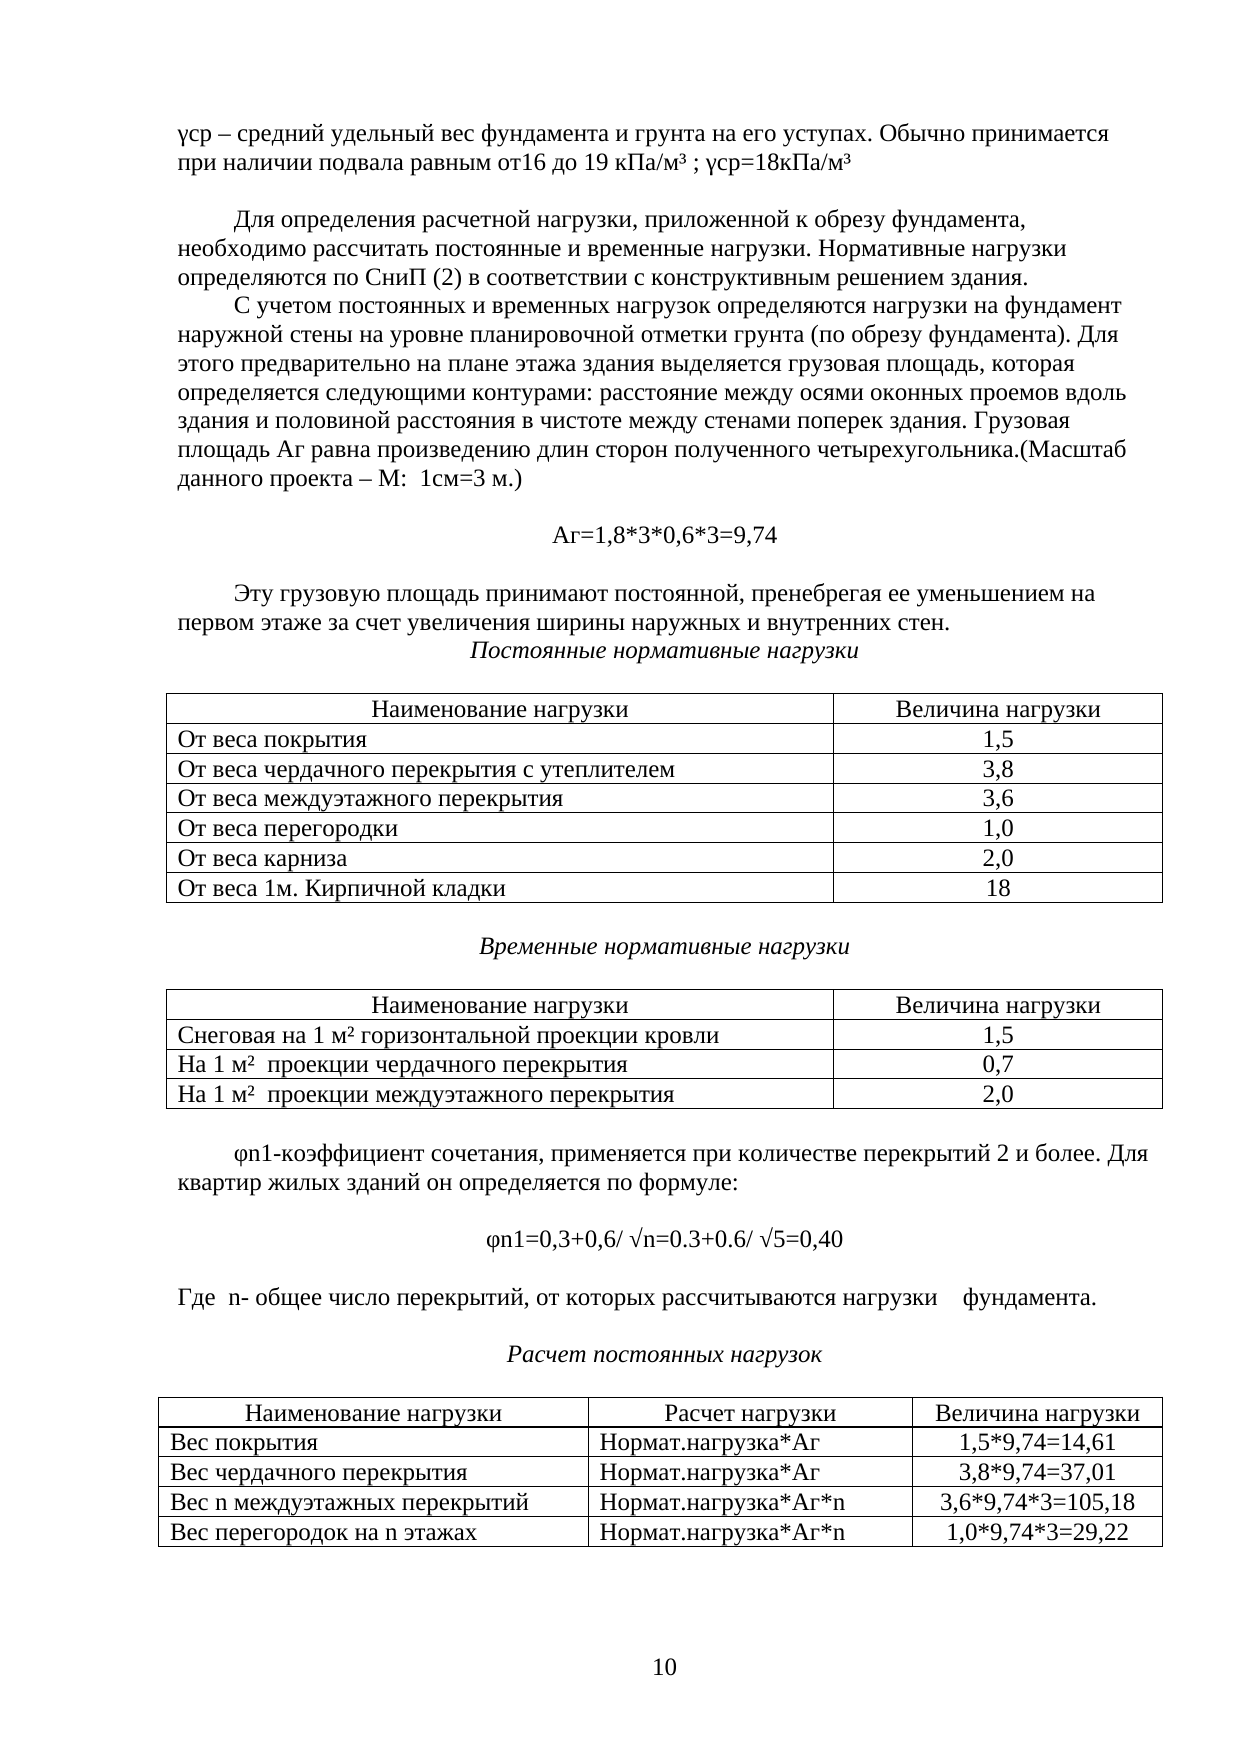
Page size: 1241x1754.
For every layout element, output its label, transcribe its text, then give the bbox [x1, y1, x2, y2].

text Для определения расчетной нагрузки, приложенной к обрезу фундамента, необходимо рассчитать постоянные и временные нагрузки. Нормативные нагрузки определяются по СниП (2) в соответствии с конструктивным решением здания. [177, 204, 1152, 291]
table_header Величина нагрузки [834, 694, 1162, 723]
table_cell От веса карниза [167, 843, 833, 872]
subtitle Аг=1,8*3*0,6*3=9,74 [177, 521, 1152, 549]
table_cell Вес n междуэтажных перекрытий [159, 1487, 588, 1516]
table_cell От веса 1м. Кирпичной кладки [167, 873, 833, 902]
table_header Расчет нагрузки [589, 1398, 912, 1426]
table_cell Вес покрытия [159, 1428, 588, 1456]
text Постоянные нормативные нагрузки [177, 636, 1152, 664]
table_cell От веса перегородки [167, 813, 833, 842]
table_cell На 1 м² проекции чердачного перекрытия [167, 1050, 833, 1078]
table_header Величина нагрузки [913, 1398, 1162, 1426]
table_cell Вес перегородок на n этажах [159, 1517, 588, 1546]
table_cell 1,5*9,74=14,61 [913, 1428, 1162, 1456]
table_cell 1,0*9,74*3=29,22 [913, 1517, 1162, 1546]
table_cell 2,0 [834, 1079, 1162, 1108]
table_cell 3,8*9,74=37,01 [913, 1457, 1162, 1486]
table_header Наименование нагрузки [159, 1398, 588, 1426]
text φn1=0,3+0,6/ √n=0.3+0.6/ √5=0,40 [177, 1224, 1152, 1253]
text Расчет постоянных нагрузок [177, 1339, 1152, 1368]
text С учетом постоянных и временных нагрузок определяются нагрузки на фундамент наружной стены на уровне планировочной отметки грунта (по обрезу фундамента). Для этого предварительно на плане этажа здания выделяется грузовая площадь, которая определяется следующими контурами: расстояние между осями оконных проемов вдоль здания и половиной расстояния в чистоте между стенами поперек здания. Грузовая площадь Аг равна произведению длин сторон полученного четырехугольника.(Масштаб данного проекта – М: 1см=3 м.) [177, 291, 1152, 492]
table_cell Вес чердачного перекрытия [159, 1457, 588, 1486]
text Эту грузовую площадь принимают постоянной, пренебрегая ее уменьшением на первом этаже за счет увеличения ширины наружных и внутренних стен. [177, 578, 1152, 636]
table_header Наименование нагрузки [167, 990, 833, 1019]
table_cell Нормат.нагрузка*Аг*n [589, 1517, 912, 1546]
text Где n- общее число перекрытий, от которых рассчитываются нагрузки фундамента. [177, 1282, 1152, 1310]
table_cell 1,5 [834, 1020, 1162, 1048]
text γср – средний удельный вес фундамента и грунта на его уступах. Обычно принимается при наличии подвала равным от16 до 19 кПа/м³ ; γср=18кПа/м³ [177, 118, 1152, 176]
table_cell 0,7 [834, 1050, 1162, 1078]
table_cell Нормат.нагрузка*Аг [589, 1457, 912, 1486]
table_cell 2,0 [834, 843, 1162, 872]
table_cell Нормат.нагрузка*Аг*n [589, 1487, 912, 1516]
table_cell На 1 м² проекции междуэтажного перекрытия [167, 1079, 833, 1108]
table_cell Нормат.нагрузка*Аг [589, 1428, 912, 1456]
table_cell 1,0 [834, 813, 1162, 842]
table_cell 1,5 [834, 724, 1162, 753]
table_cell 3,6 [834, 784, 1162, 812]
text φn1-коэффициент сочетания, применяется при количестве перекрытий 2 и более. Для квартир жилых зданий он определяется по формуле: [177, 1138, 1152, 1195]
table_header Наименование нагрузки [167, 694, 833, 723]
table_cell 3,8 [834, 754, 1162, 782]
table_cell 18 [834, 873, 1162, 902]
table_cell Снеговая на 1 м² горизонтальной проекции кровли [167, 1020, 833, 1048]
text Временные нормативные нагрузки [177, 931, 1152, 960]
table_cell От веса междуэтажного перекрытия [167, 784, 833, 812]
table_header Величина нагрузки [834, 990, 1162, 1019]
table_cell 3,6*9,74*3=105,18 [913, 1487, 1162, 1516]
table_cell От веса покрытия [167, 724, 833, 753]
table_cell От веса чердачного перекрытия с утеплителем [167, 754, 833, 782]
